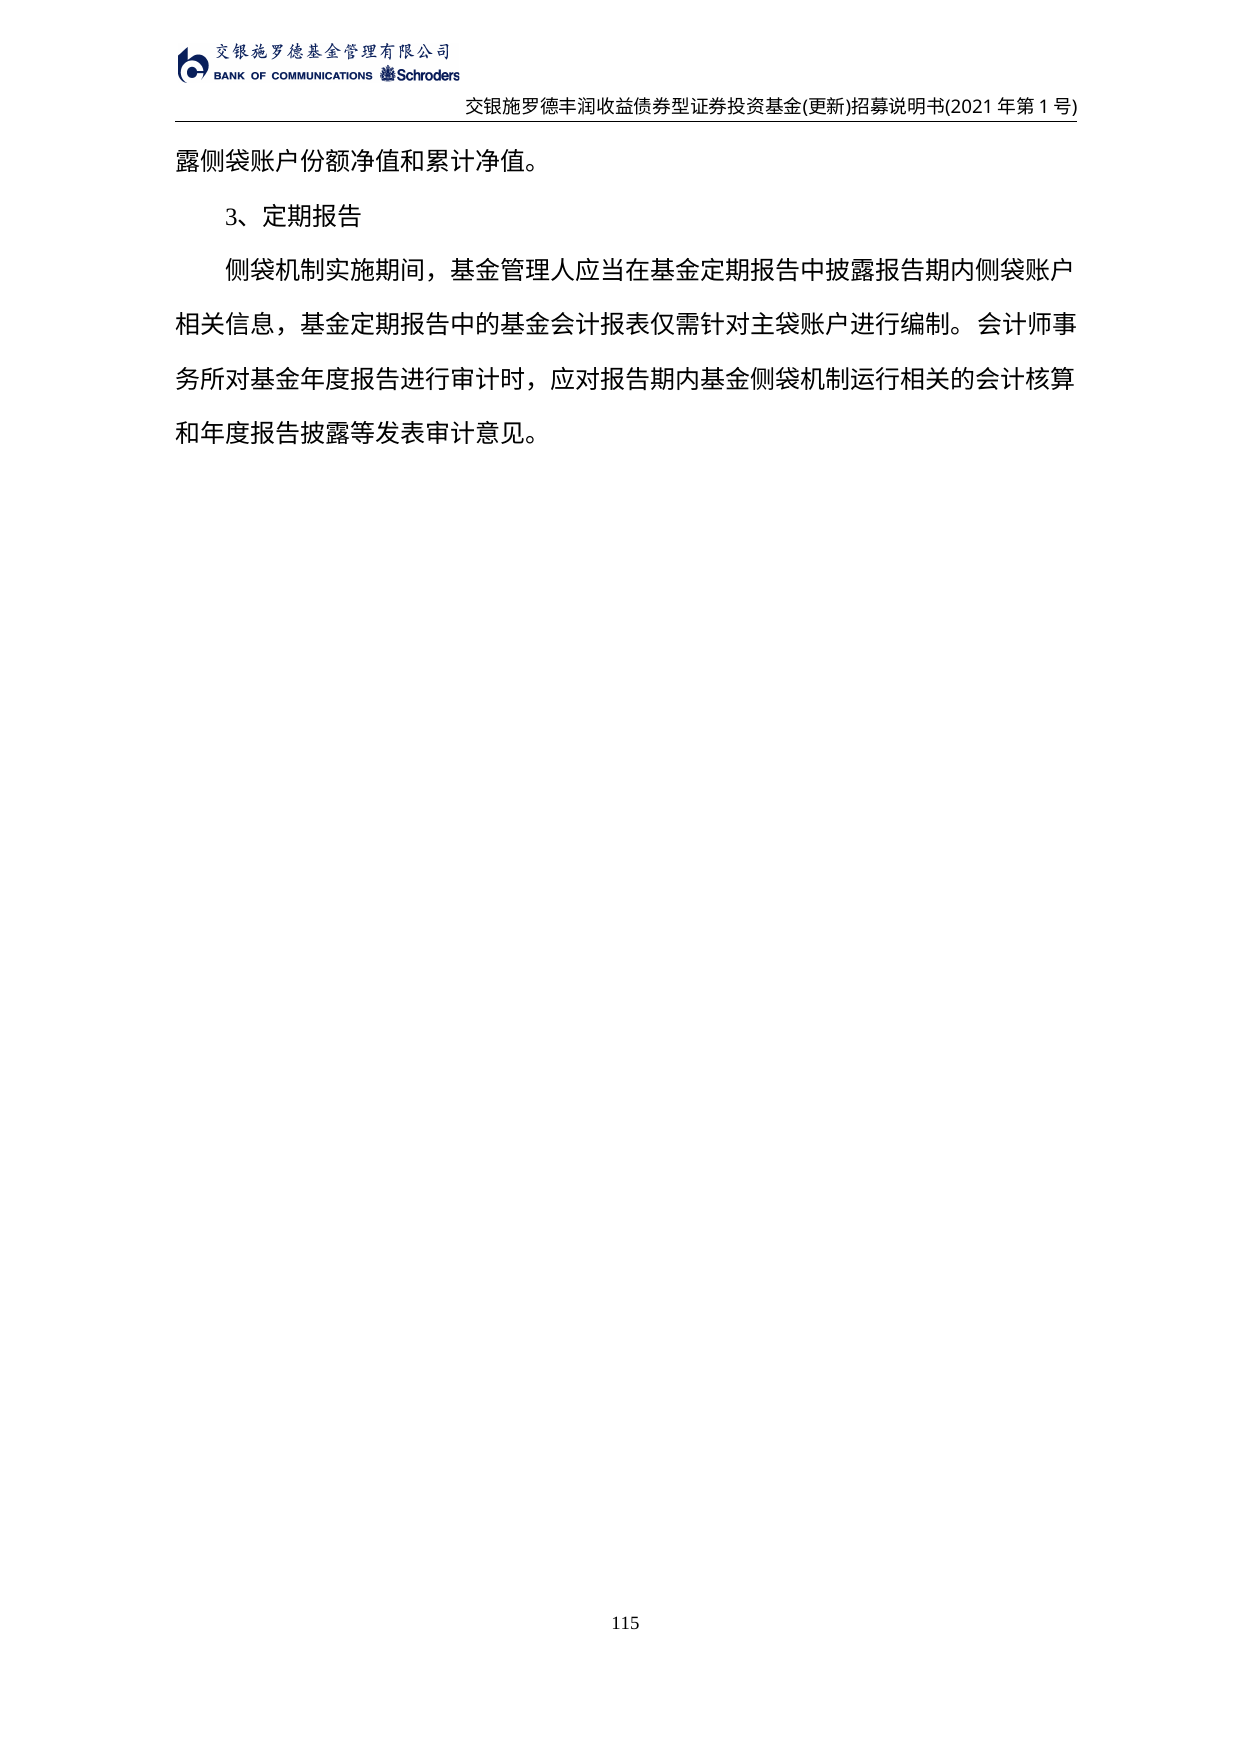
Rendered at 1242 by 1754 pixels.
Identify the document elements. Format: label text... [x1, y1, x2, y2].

text 侧袋机制实施期间，基金管理人应当在基金定期报告中披露报告期内侧袋账户相关信息，基金定期报告中的基金会计报表仅需针对主袋账户进行编制。会计师事务所对基金年度报告进行审计时，应对报告期内基金侧袋机制运行相关的会计核算和年度报告披露等发表审计意见。 [175, 250, 1077, 450]
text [175, 142, 1077, 178]
text 3、定期报告 [175, 196, 1077, 232]
picture [178, 43, 460, 83]
